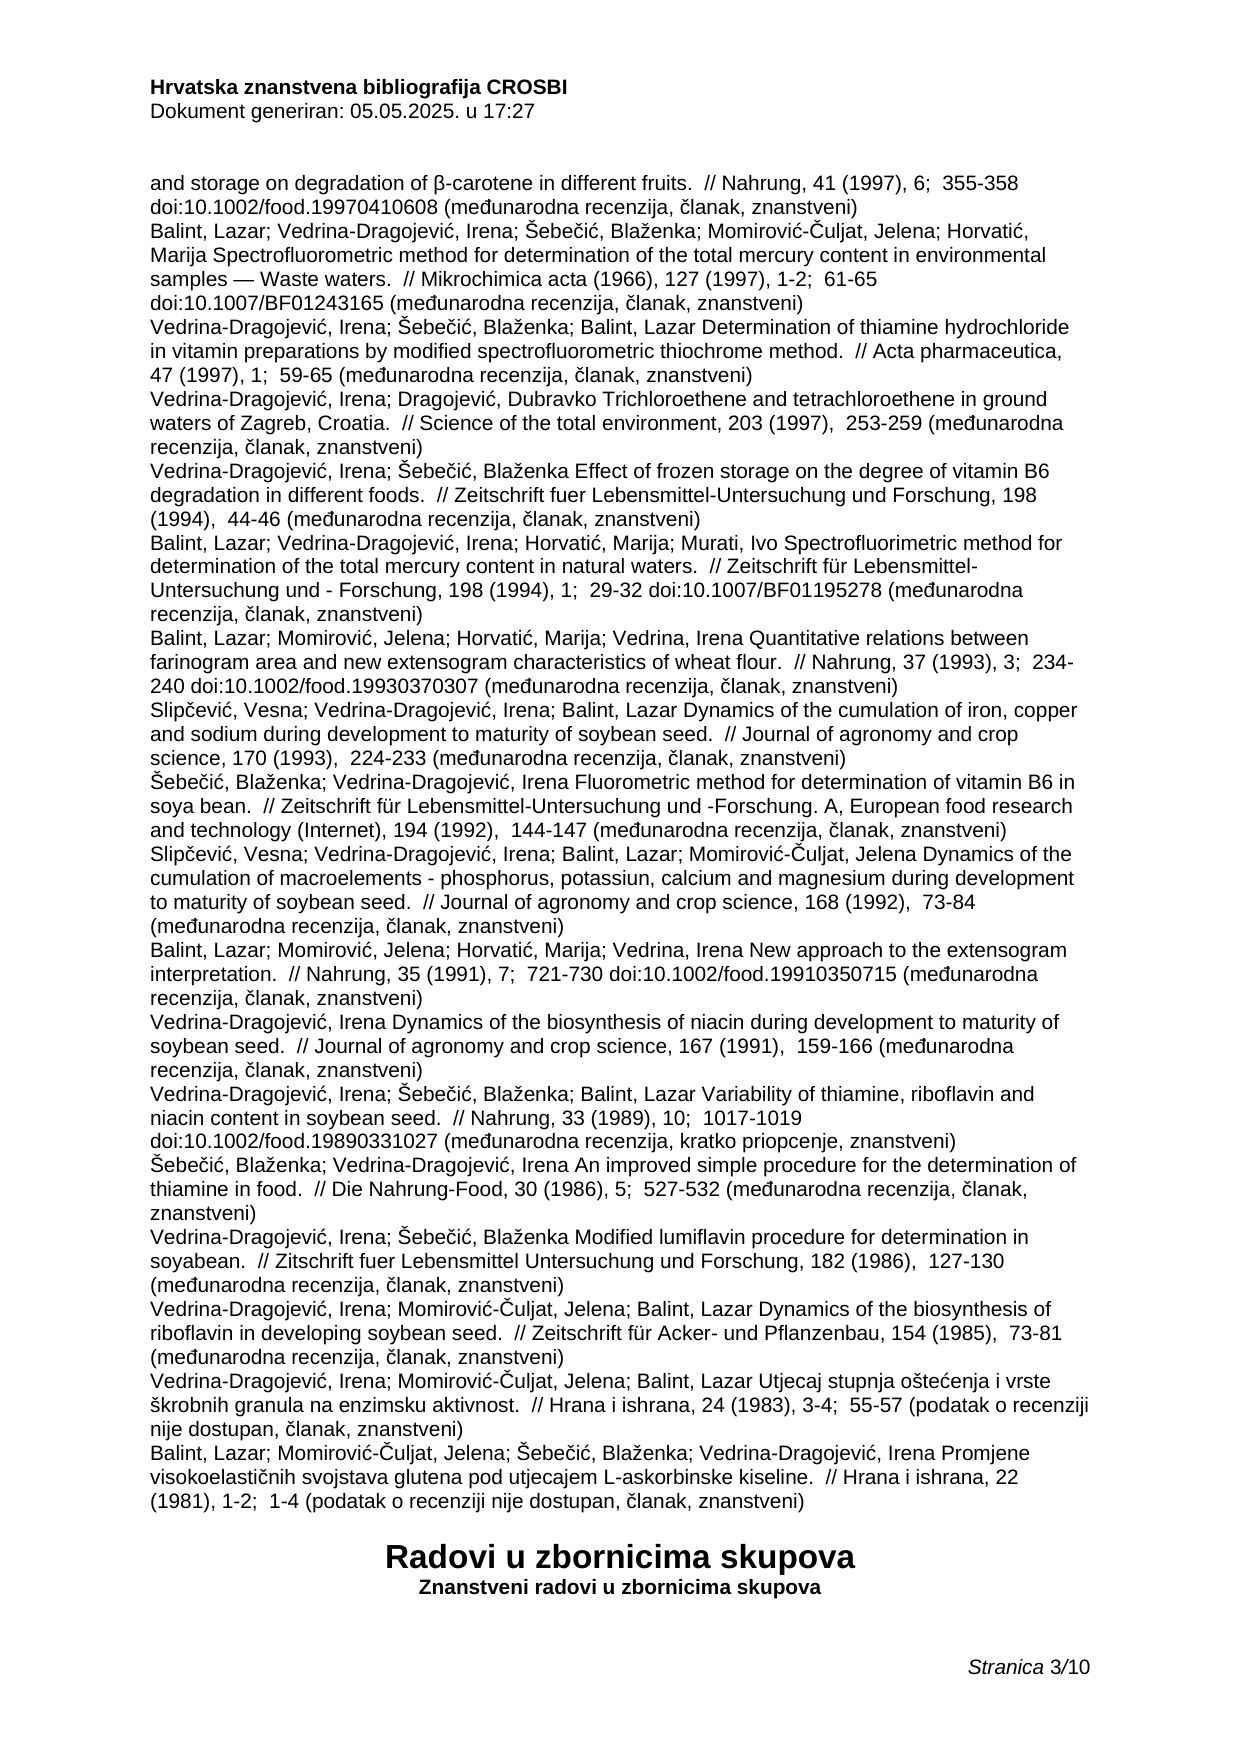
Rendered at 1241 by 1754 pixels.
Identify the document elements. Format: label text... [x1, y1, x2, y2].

subtitle Znanstveni radovi u zbornicima skupova [150, 1575, 1090, 1599]
text Vedrina-Dragojević, Irena; Šebečić, Blaženka [150, 1225, 1090, 1297]
text Balint, Lazar; Vedrina-Dragojević, Irena; Horvatić, Marija; Murati, Ivo [150, 530, 1090, 626]
text Šebečić, Blaženka; Vedrina-Dragojević, Irena [150, 1153, 1090, 1225]
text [150, 171, 1090, 219]
text Vedrina-Dragojević, Irena; Šebečić, Blaženka [150, 458, 1090, 530]
text Balint, Lazar; Vedrina-Dragojević, Irena; Šebečić, Blaženka; Momirović-Čuljat, Jelena; Horvatić, Marija [150, 219, 1090, 315]
text Vedrina-Dragojević, Irena; Momirović-Čuljat, Jelena; Balint, Lazar [150, 1369, 1090, 1441]
text Vedrina-Dragojević, Irena; Šebečić, Blaženka; Balint, Lazar [150, 1081, 1090, 1153]
subtitle Radovi u zbornicima skupova [150, 1537, 1090, 1575]
text Vedrina-Dragojević, Irena; Momirović-Čuljat, Jelena; Balint, Lazar [150, 1297, 1090, 1369]
text Balint, Lazar; Momirović, Jelena; Horvatić, Marija; Vedrina, Irena [150, 626, 1090, 698]
text Balint, Lazar; Momirović, Jelena; Horvatić, Marija; Vedrina, Irena [150, 938, 1090, 1009]
text Šebečić, Blaženka; Vedrina-Dragojević, Irena [150, 770, 1090, 842]
text Vedrina-Dragojević, Irena; Šebečić, Blaženka; Balint, Lazar [150, 315, 1090, 387]
text Vedrina-Dragojević, Irena [150, 1009, 1090, 1081]
text Slipčević, Vesna; Vedrina-Dragojević, Irena; Balint, Lazar; Momirović-Čuljat, Jelena [150, 842, 1090, 938]
text Slipčević, Vesna; Vedrina-Dragojević, Irena; Balint, Lazar [150, 698, 1090, 770]
text Balint, Lazar; Momirović-Čuljat, Jelena; Šebečić, Blaženka; Vedrina-Dragojević, Irena [150, 1441, 1090, 1513]
text Vedrina-Dragojević, Irena; Dragojević, Dubravko [150, 387, 1090, 458]
